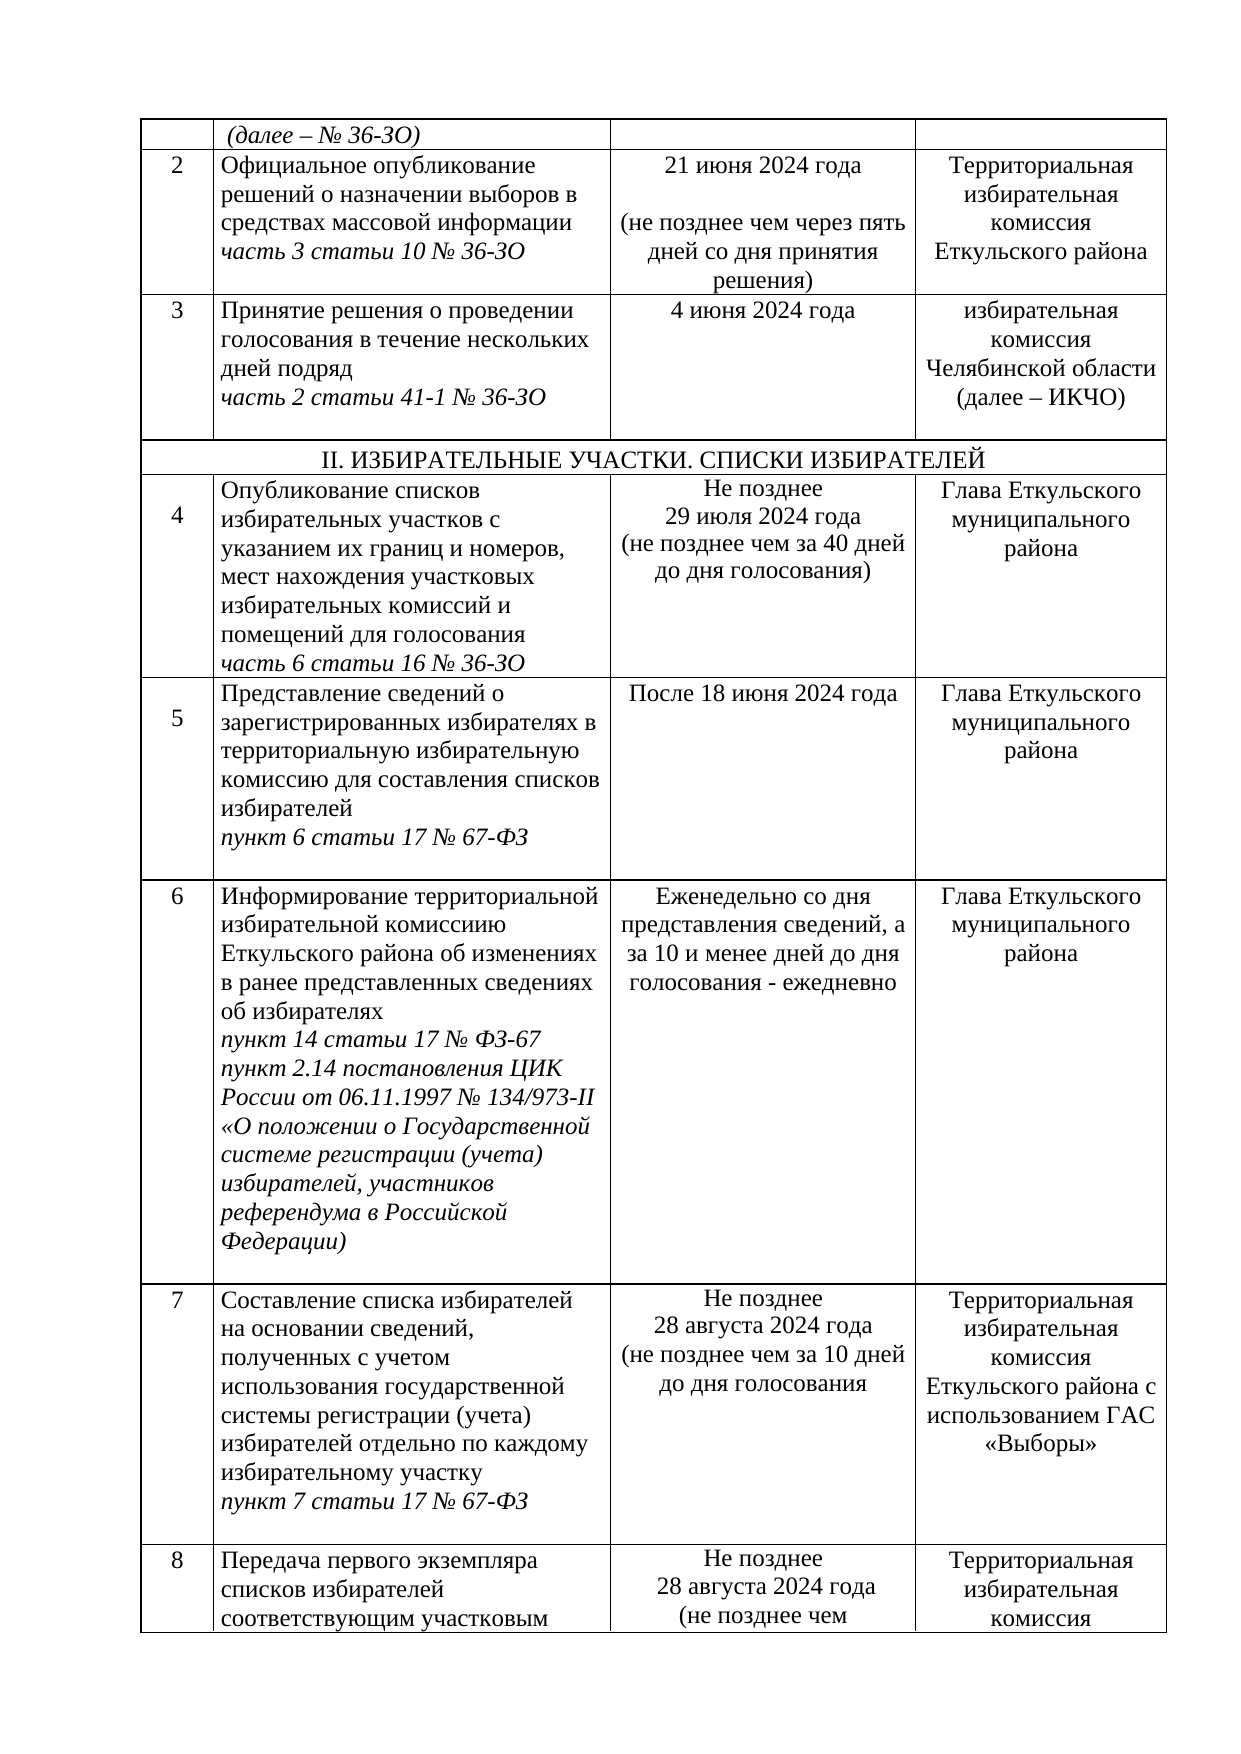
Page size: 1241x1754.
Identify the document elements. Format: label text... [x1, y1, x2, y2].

table_cell 4 [142, 475, 213, 676]
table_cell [916, 120, 1166, 148]
table_cell Территориальная избирательная комиссия Еткульского района с использованием ГАС «Выборы» [916, 1285, 1166, 1543]
table_cell 7 [142, 1285, 213, 1543]
table_cell избирательная комиссия Челябинской области (далее – ИКЧО) [916, 295, 1166, 439]
table_cell 4 июня 2024 года [611, 295, 915, 439]
table_cell После 18 июня 2024 года [611, 678, 915, 879]
table_cell Не позднее 28 августа 2024 года (не позднее чем за 10 дней до дня голосования [611, 1285, 915, 1543]
table_cell Не позднее 29 июля 2024 года (не позднее чем за 40 дней до дня голосования) [611, 475, 915, 676]
table_cell 3 [142, 295, 213, 439]
table_cell Глава Еткульского муниципального района [916, 881, 1166, 1283]
table_cell Территориальная избирательная комиссия Еткульского района [916, 150, 1166, 294]
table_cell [214, 120, 610, 148]
table_cell 5 [142, 678, 213, 879]
table_cell 21 июня 2024 года (не позднее чем через пять дней со дня принятия решения) [611, 150, 915, 294]
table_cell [611, 1545, 915, 1631]
table_cell Опубликование списков избирательных участков с указанием их границ и номеров, мест нахождения участковых избирательных комиссий и помещений для голосования часть 6 статьи 16 № 36-ЗО [214, 475, 610, 676]
table_cell Глава Еткульского муниципального района [916, 678, 1166, 879]
table_cell Принятие решения о проведении голосования в течение нескольких дней подряд часть 2 статьи 41-1 № 36-ЗО [214, 295, 610, 439]
table_cell 2 [142, 150, 213, 294]
table_cell Еженедельно со дня представления сведений, а за 10 и менее дней до дня голосования - ежедневно [611, 881, 915, 1283]
table_cell 8 [142, 1545, 213, 1631]
table_cell Составление списка избирателей на основании сведений, полученных с учетом использования государственной системы регистрации (учета) избирателей отдельно по каждому избирательному участку пункт 7 статьи 17 № 67-ФЗ [214, 1285, 610, 1543]
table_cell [214, 1545, 610, 1631]
table_cell 1 [142, 120, 213, 148]
table_cell II. ИЗБИРАТЕЛЬНЫЕ УЧАСТКИ. СПИСКИ ИЗБИРАТЕЛЕЙ [142, 441, 1166, 473]
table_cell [916, 1545, 1166, 1631]
table_cell Глава Еткульского муниципального района [916, 475, 1166, 676]
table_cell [611, 120, 915, 148]
table_cell 6 [142, 881, 213, 1283]
table_cell Представление сведений о зарегистрированных избирателях в территориальную избирательную комиссию для составления списков избирателей пункт 6 статьи 17 № 67-ФЗ [214, 678, 610, 879]
table_cell Официальное опубликование решений о назначении выборов в средствах массовой информации часть 3 статьи 10 № 36-ЗО [214, 150, 610, 294]
table_cell Информирование территориальной избирательной комиссиию Еткульского района об изменениях в ранее представленных сведениях об избирателях пункт 14 статьи 17 № ФЗ-67 пункт 2.14 постановления ЦИК России от 06.11.1997 № 134/973-II «О положении о Государственной системе регистрации (учета) избирателей, участников референдума в Российской Федерации) [214, 881, 610, 1283]
